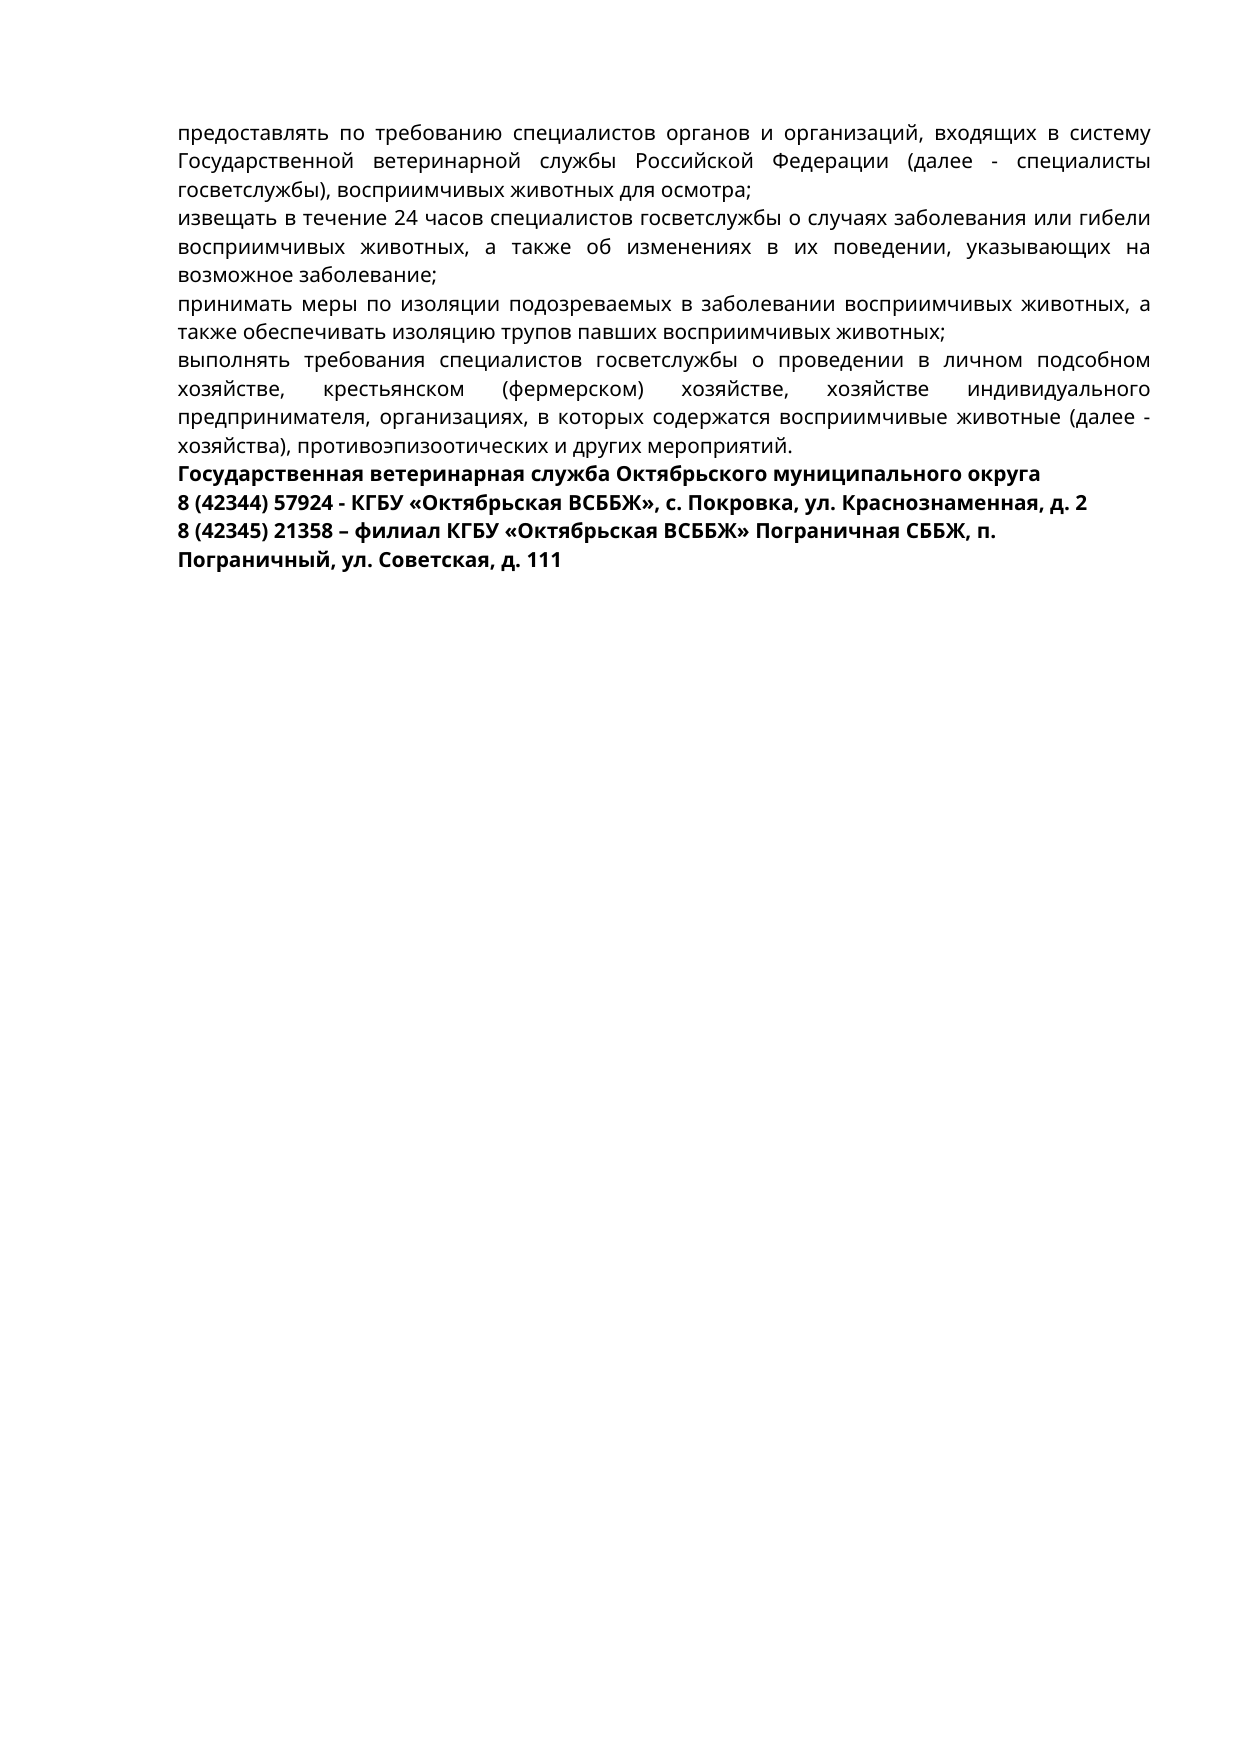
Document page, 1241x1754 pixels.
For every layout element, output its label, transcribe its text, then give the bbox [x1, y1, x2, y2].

text извещать в течение 24 часов специалистов госветслужбы о случаях заболевания или гибели восприимчивых животных, а также об изменениях в их поведении, указывающих на возможное заболевание; [177, 203, 1152, 289]
text принимать меры по изоляции подозреваемых в заболевании восприимчивых животных, а также обеспечивать изоляцию трупов павших восприимчивых животных; [177, 289, 1152, 346]
text 8 (42344) 57924 - КГБУ «Октябрьская ВСББЖ», с. Покровка, ул. Краснознаменная, д. 2 [177, 488, 1152, 516]
text Государственная ветеринарная служба Октябрьского муниципального округа [177, 459, 1152, 488]
text предоставлять по требованию специалистов органов и организаций, входящих в систему Государственной ветеринарной службы Российской Федерации (далее - специалисты госветслужбы), восприимчивых животных для осмотра; [177, 118, 1152, 203]
text 8 (42345) 21358 – филиал КГБУ «Октябрьская ВСББЖ» Пограничная СББЖ, п. Пограничный, ул. Советская, д. 111 [177, 516, 1152, 573]
text выполнять требования специалистов госветслужбы о проведении в личном подсобном хозяйстве, крестьянском (фермерском) хозяйстве, хозяйстве индивидуального предпринимателя, организациях, в которых содержатся восприимчивые животные (далее - хозяйства), противоэпизоотических и других мероприятий. [177, 346, 1152, 459]
